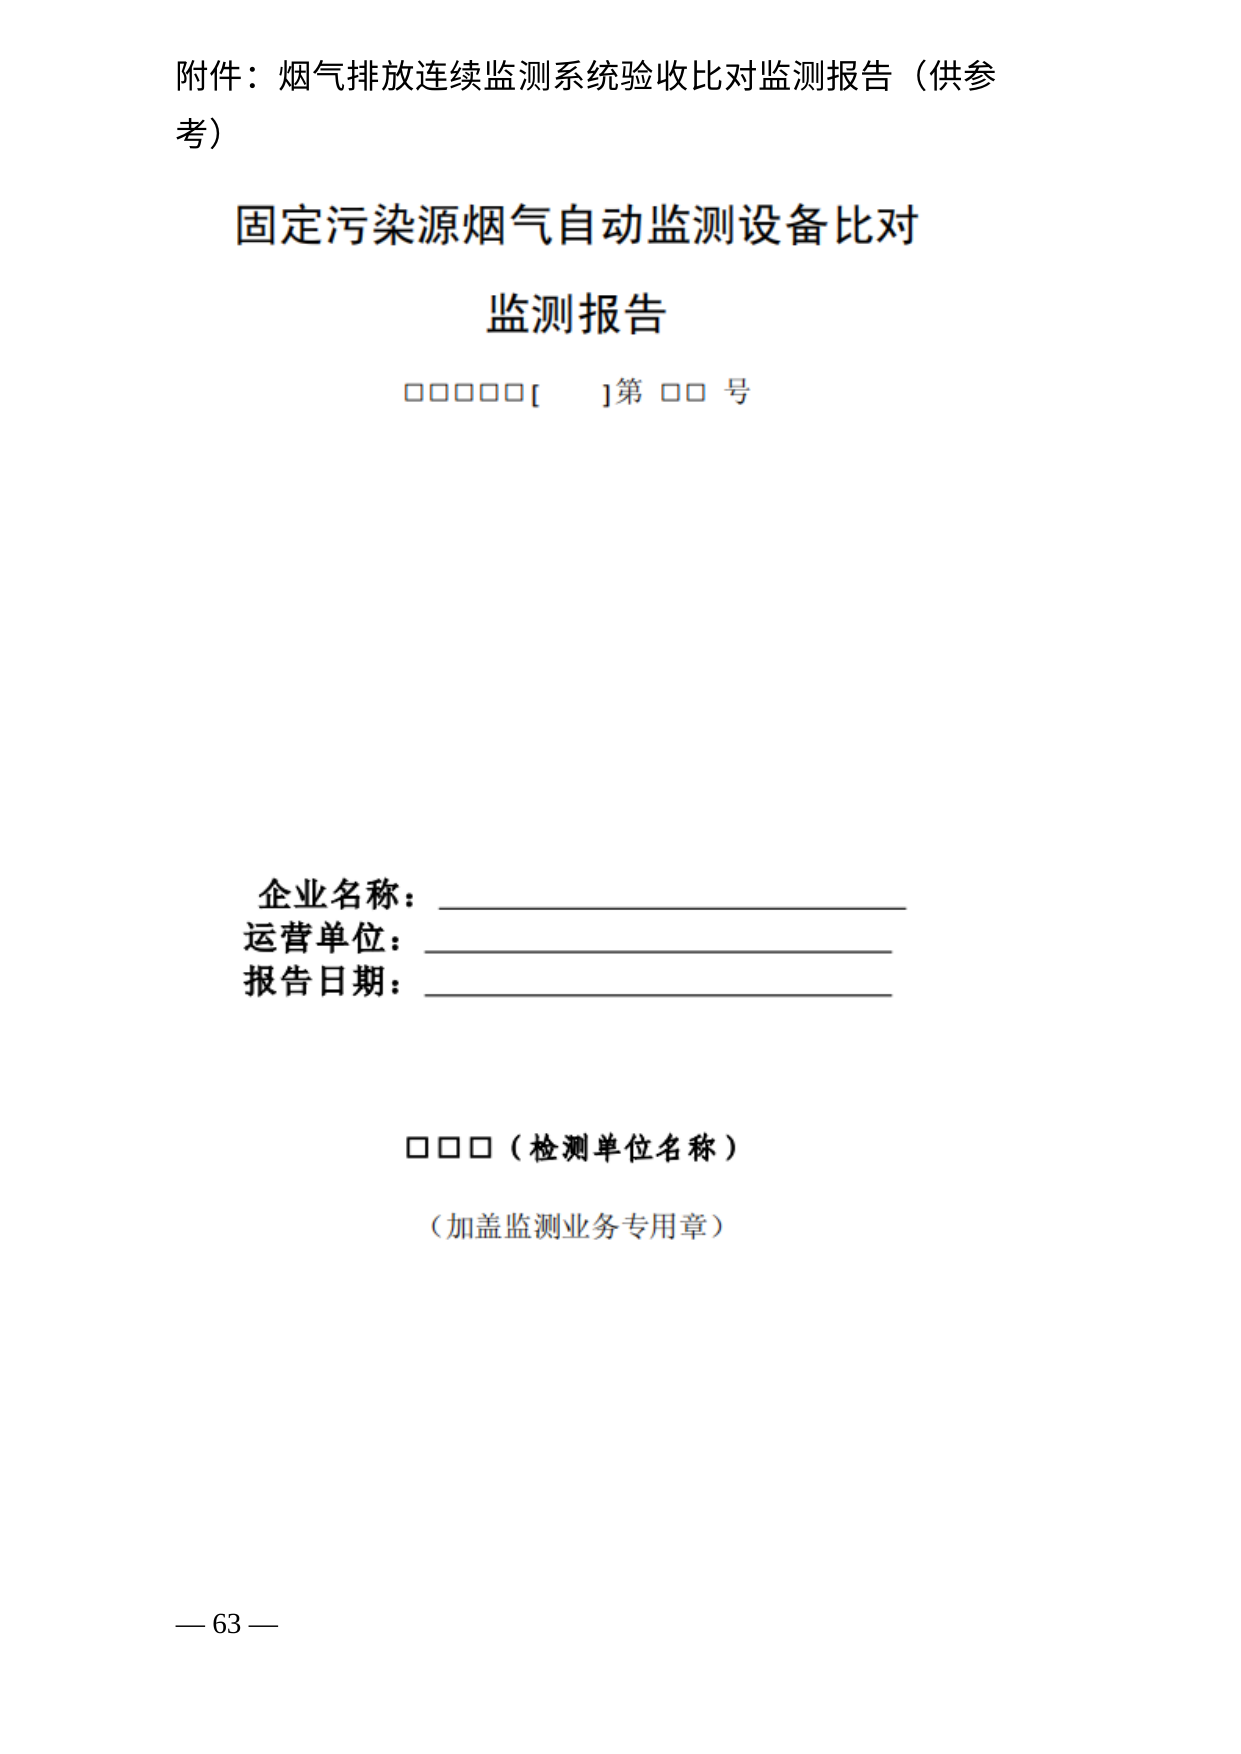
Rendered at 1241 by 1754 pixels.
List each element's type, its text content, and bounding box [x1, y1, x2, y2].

list 附件：烟气排放连续监测系统验收比对监测报告（供参考） [176, 42, 1064, 158]
picture [175, 158, 992, 1279]
